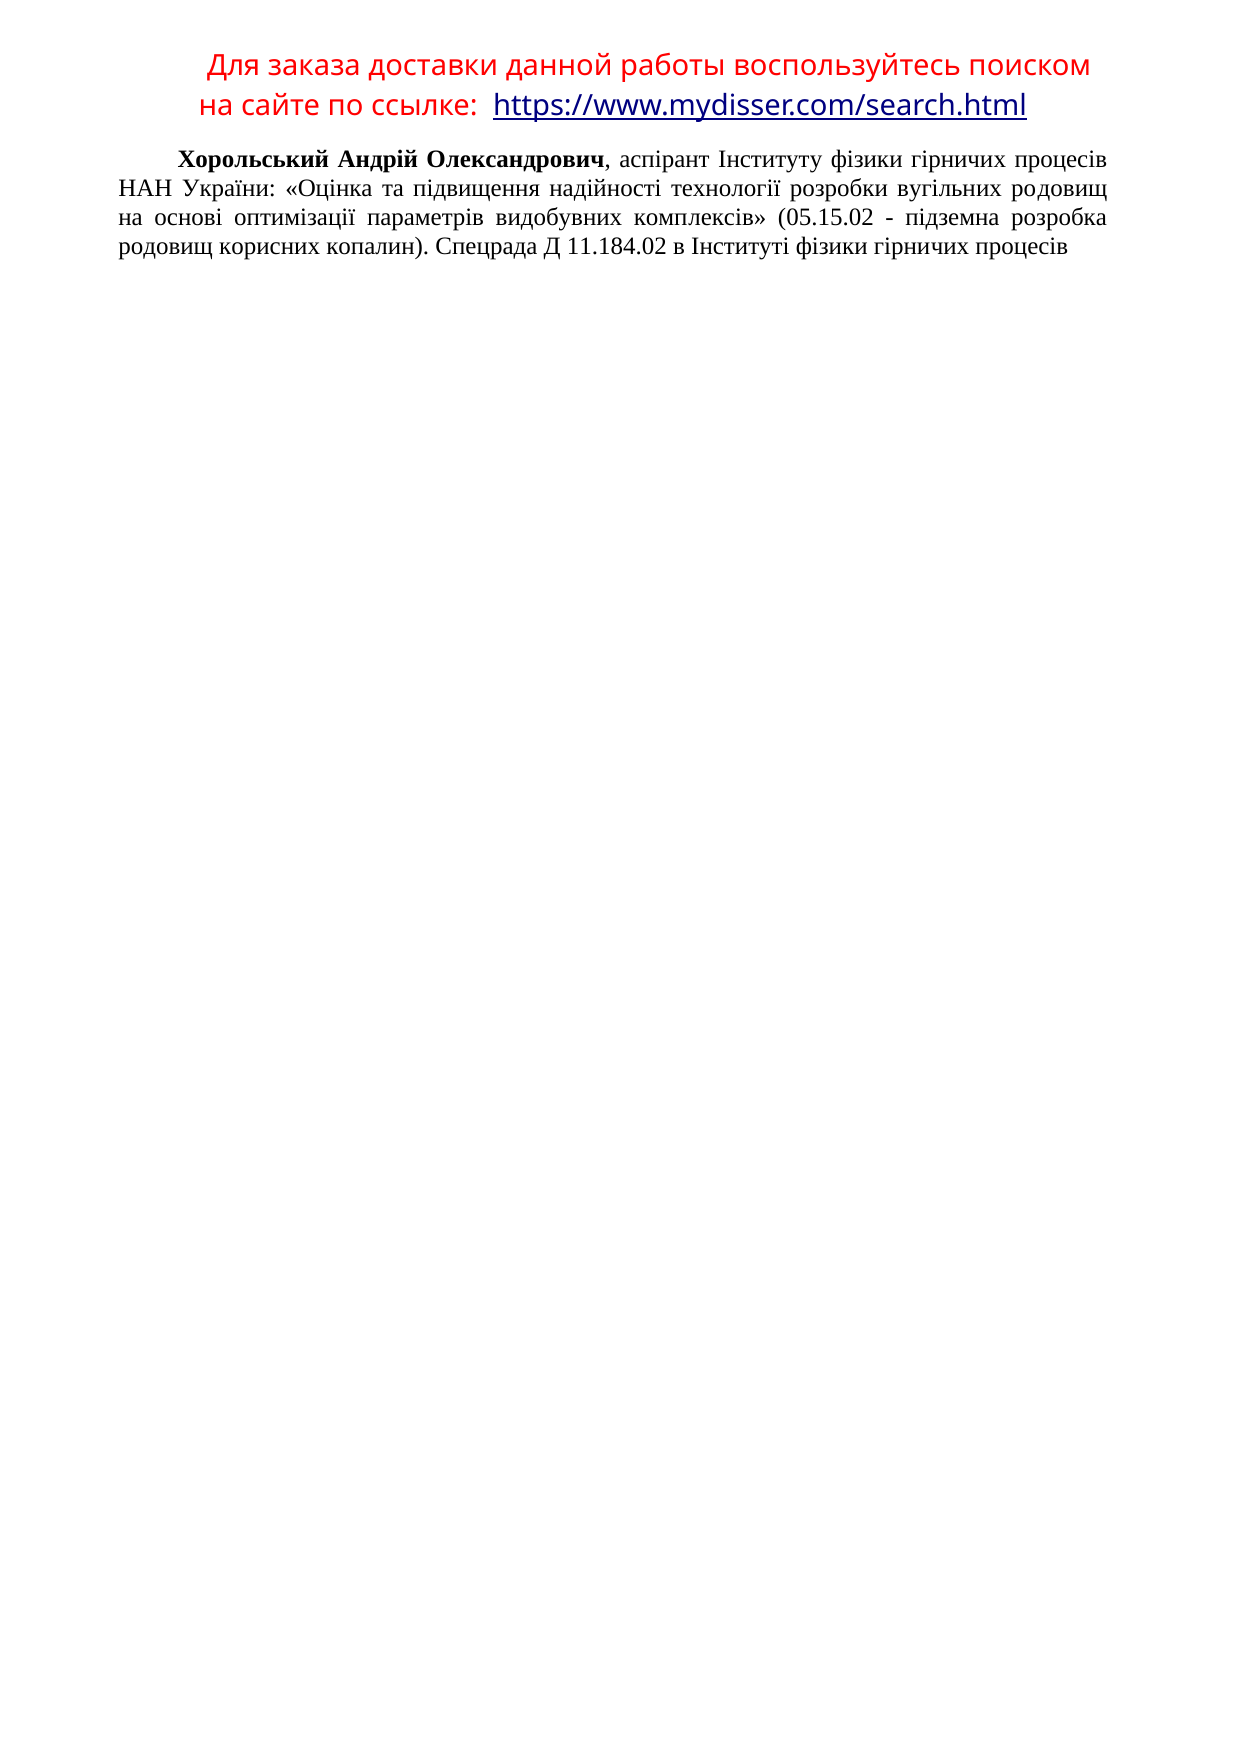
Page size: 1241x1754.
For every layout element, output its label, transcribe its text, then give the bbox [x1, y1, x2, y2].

text Хорольський Андрій Олександрович, аспірант Інституту фізики гірничих процесів НАН України: «Оцінка та підвищення надійності технології розробки вугільних родовищ на основі оптимізації параметрів видобувних комплексів» (05.15.02 - підземна розробка родовищ корисних копалин). Спецрада Д 11.184.02 в Інституті фізики гірничих процесів [118, 144, 1107, 259]
